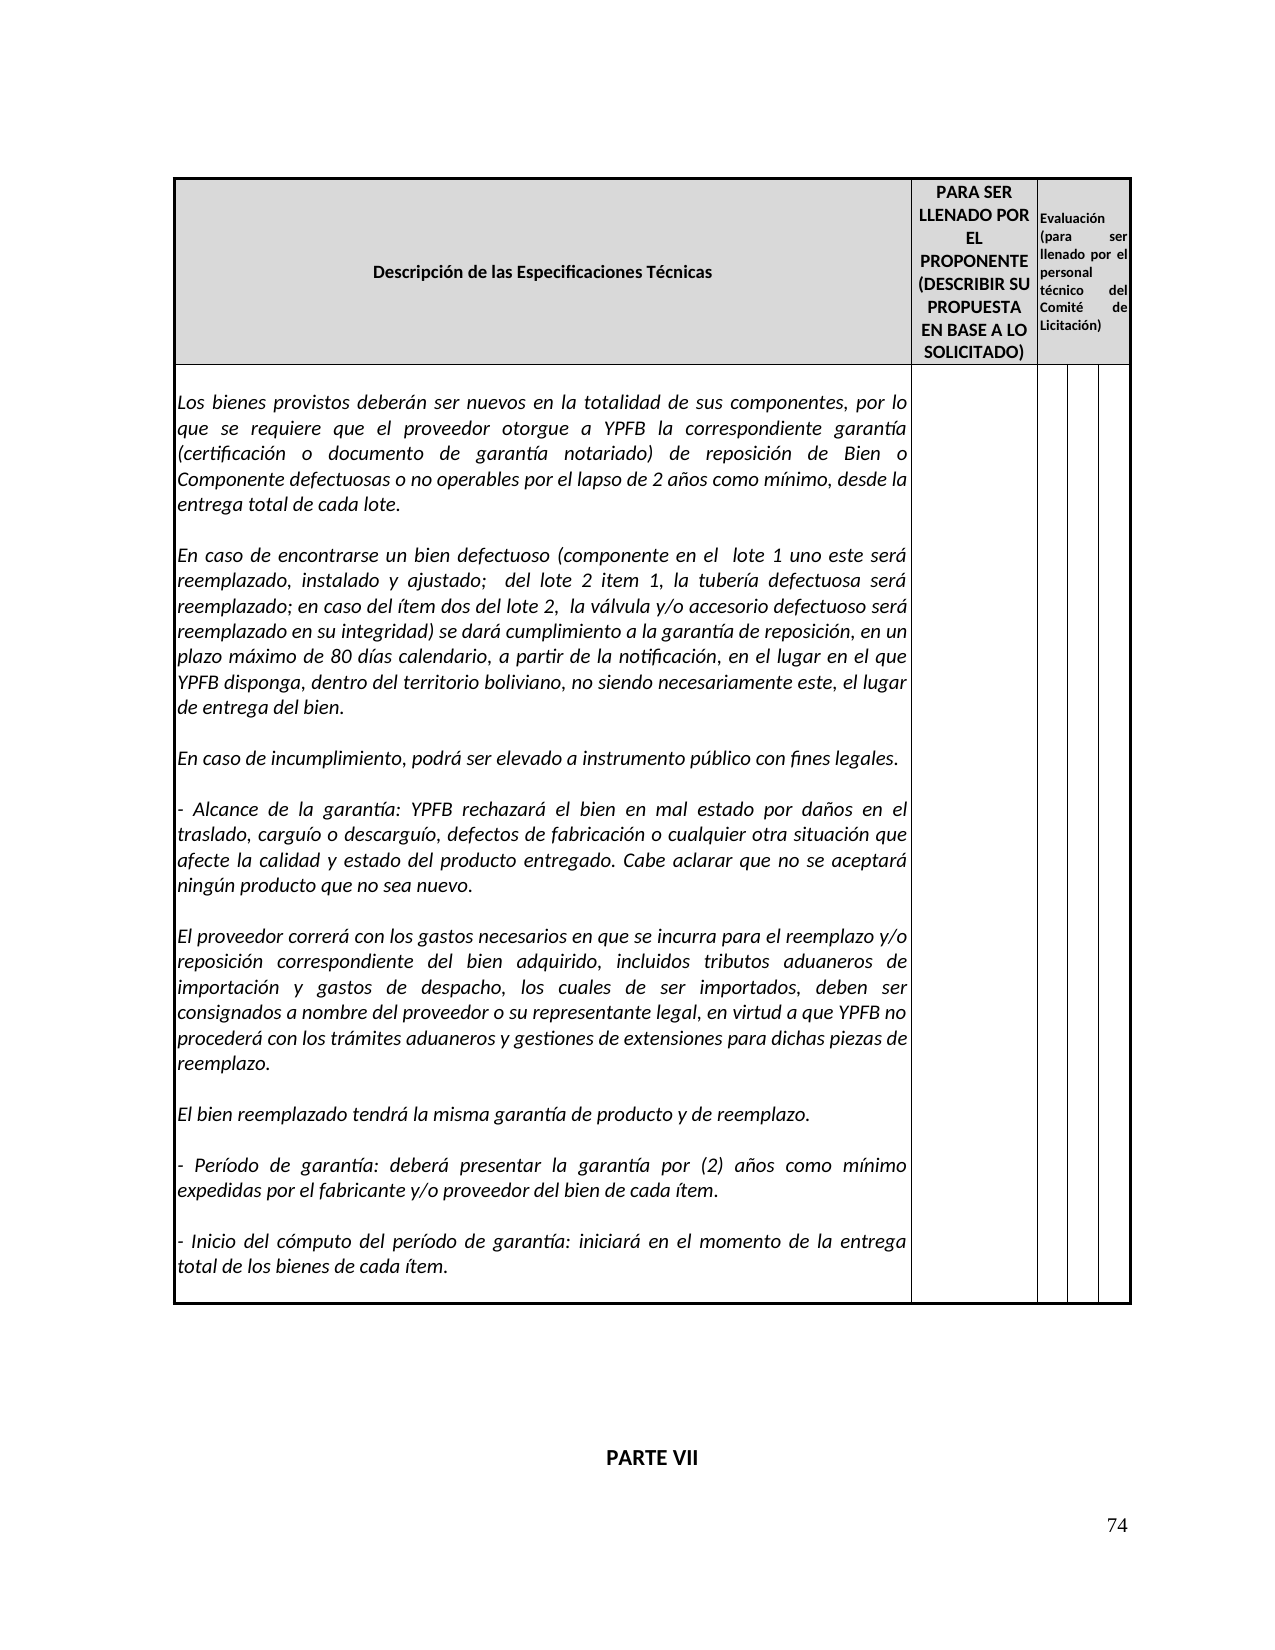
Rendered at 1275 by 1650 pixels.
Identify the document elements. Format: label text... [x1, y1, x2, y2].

table_cell [912, 365, 1037, 1302]
table_cell [1099, 365, 1129, 1302]
table_cell [1038, 365, 1067, 1302]
text PARTE VII [177, 1443, 1127, 1471]
table_cell [1068, 365, 1098, 1302]
table_header PARA SER LLENADO POR EL PROPONENTE (DESCRIBIR SU PROPUESTA EN BASE A LO SOLICITADO) [912, 180, 1037, 364]
table_header Evaluación (para ser llenado por el personal técnico del Comité de Licitación) [1038, 180, 1129, 364]
table_header Descripción de las Especificaciones Técnicas [176, 180, 911, 364]
